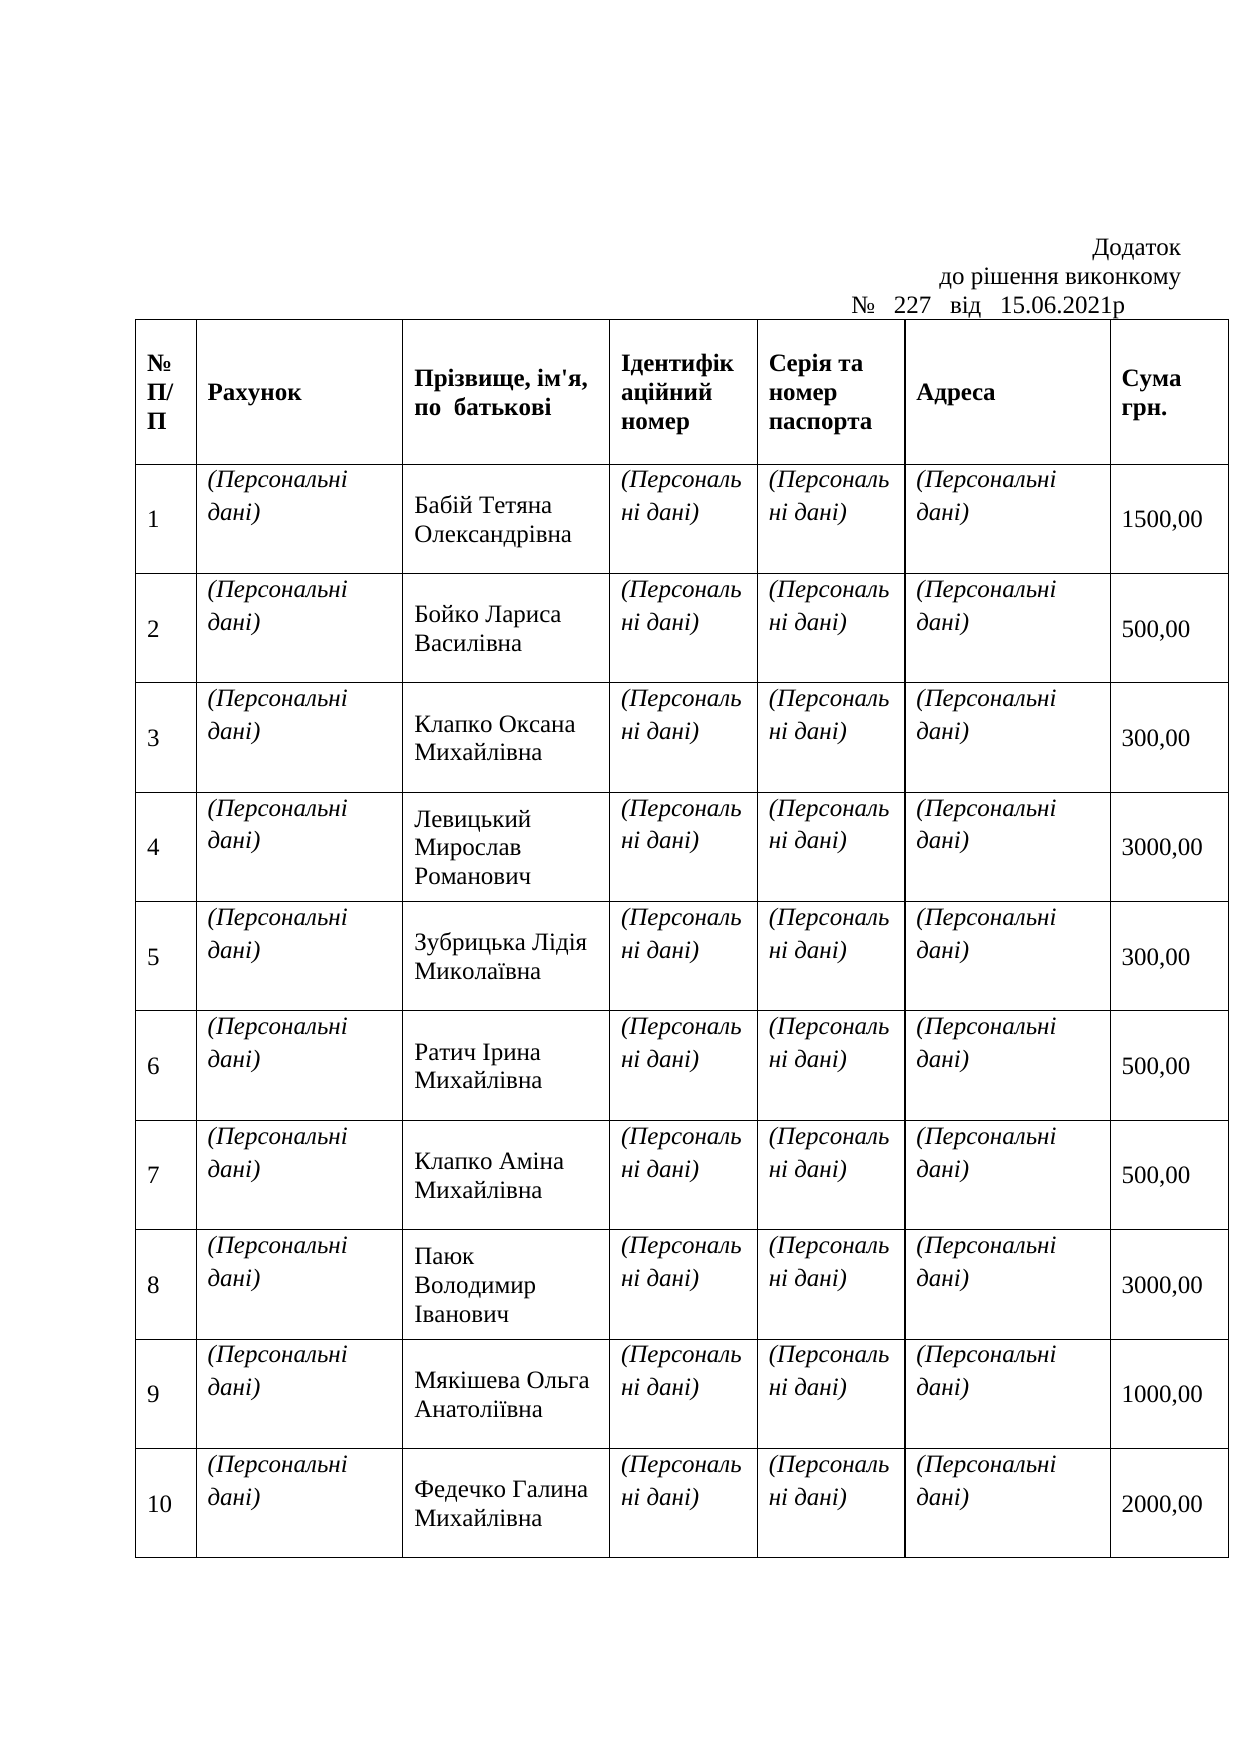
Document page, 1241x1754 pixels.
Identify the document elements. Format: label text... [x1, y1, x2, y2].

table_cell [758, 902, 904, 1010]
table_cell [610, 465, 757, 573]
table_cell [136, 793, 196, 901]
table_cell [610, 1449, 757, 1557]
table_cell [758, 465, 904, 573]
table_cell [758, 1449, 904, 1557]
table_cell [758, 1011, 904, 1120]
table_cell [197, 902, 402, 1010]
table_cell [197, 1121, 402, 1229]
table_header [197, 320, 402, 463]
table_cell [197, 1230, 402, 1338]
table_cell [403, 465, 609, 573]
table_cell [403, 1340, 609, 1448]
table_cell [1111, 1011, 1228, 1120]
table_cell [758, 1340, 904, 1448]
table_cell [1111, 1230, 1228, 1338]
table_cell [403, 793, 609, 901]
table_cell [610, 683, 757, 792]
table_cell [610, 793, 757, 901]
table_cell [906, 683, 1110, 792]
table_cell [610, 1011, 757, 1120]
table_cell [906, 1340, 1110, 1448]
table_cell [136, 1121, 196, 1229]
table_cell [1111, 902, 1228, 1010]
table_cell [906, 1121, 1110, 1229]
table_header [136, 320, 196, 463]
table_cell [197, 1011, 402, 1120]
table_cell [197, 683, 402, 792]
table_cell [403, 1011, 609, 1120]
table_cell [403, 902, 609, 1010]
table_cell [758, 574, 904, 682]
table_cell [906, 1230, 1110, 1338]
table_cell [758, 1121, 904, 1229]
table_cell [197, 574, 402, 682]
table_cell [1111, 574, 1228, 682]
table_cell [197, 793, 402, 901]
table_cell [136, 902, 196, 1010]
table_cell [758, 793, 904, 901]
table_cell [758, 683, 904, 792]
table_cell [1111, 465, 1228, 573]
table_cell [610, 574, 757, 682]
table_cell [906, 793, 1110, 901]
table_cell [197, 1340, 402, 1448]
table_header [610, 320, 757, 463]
text № 227 від 15.06.2021р [226, 290, 1181, 319]
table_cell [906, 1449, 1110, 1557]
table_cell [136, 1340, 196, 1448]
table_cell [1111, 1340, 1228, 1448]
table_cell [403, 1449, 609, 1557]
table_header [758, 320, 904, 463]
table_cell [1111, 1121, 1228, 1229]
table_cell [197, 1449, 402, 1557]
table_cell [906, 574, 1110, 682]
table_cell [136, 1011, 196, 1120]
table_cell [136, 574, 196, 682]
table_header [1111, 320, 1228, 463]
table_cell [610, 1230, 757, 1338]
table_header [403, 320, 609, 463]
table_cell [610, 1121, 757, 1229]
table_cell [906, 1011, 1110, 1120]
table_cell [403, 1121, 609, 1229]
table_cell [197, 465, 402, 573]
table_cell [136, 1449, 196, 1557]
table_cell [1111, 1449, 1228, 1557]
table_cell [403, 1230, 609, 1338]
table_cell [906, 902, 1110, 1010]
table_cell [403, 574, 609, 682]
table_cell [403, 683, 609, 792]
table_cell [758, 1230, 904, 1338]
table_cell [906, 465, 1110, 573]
text Додаток [165, 232, 1181, 261]
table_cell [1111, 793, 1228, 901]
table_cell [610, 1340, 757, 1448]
text до рішення виконкому [165, 261, 1181, 290]
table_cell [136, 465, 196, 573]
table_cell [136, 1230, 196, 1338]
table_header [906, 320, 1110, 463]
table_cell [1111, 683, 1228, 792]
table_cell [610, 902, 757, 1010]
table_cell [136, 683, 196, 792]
